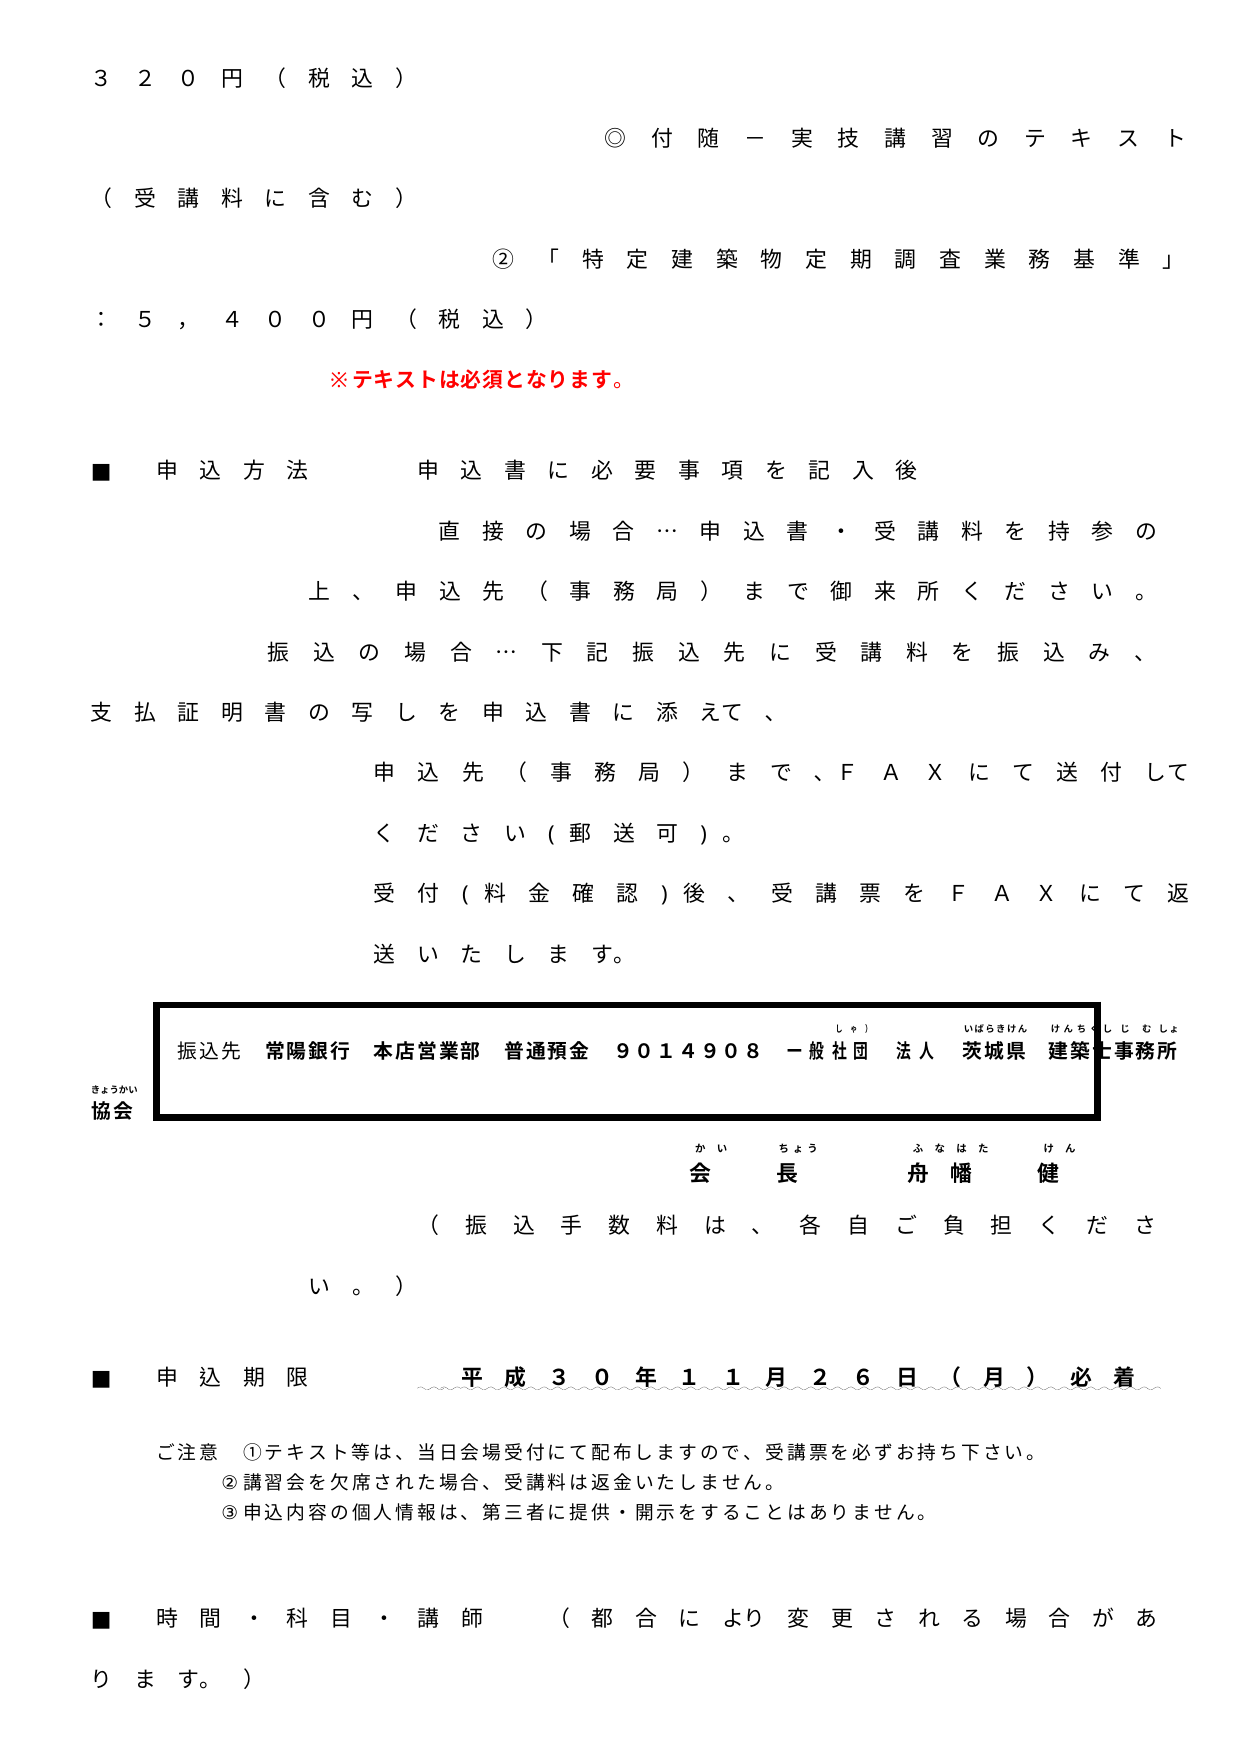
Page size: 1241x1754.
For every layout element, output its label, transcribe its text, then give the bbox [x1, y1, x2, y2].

text ②「特定建築物定期調査業務基準」 ：５，４００円（税込） [91, 227, 1208, 348]
text （振込手数料は、各自ご負担ください。） [306, 1194, 1179, 1315]
text 振込先 常陽銀行 本店営業部 普通預金 ９０１４９０８ 一般法人 [91, 1013, 1179, 1134]
text ③申込内容の個人情報は、第三者に提供・開示をすることはありません。 [91, 1496, 1179, 1526]
text 申込先（事務局）まで､ＦＡＸにて送付してください(郵送可)。 [365, 741, 1213, 862]
text ■ 申込方法 申込書に必要事項を記入後 [91, 439, 1179, 499]
text ◎付随－実技講習のテキスト（受講料に含む） [91, 107, 1208, 227]
text 直接の場合…申込書・受講料を持参の上、申込先（事務局）まで御来所ください。 [91, 499, 1179, 620]
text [91, 46, 1208, 107]
text 振込の場合…下記振込先に受講料を振込み、支払証明書の写しを申込書に添えて､ [91, 620, 1179, 741]
text ご注意 ①テキスト等は、当日会場受付にて配布しますので、受講票を必ずお持ち下さい。 [91, 1436, 1179, 1466]
text 受付(料金確認)後、受講票をＦＡＸにて返送いたします。 [368, 862, 1213, 983]
text ■ 申込期限 平成３０年１１月２６日（月）必着 [91, 1345, 1179, 1406]
text ■ 時間・科目・講師 （都合により変更される場合があります。） [91, 1587, 1179, 1708]
text ※テキストは必須となります。 [91, 348, 1208, 409]
text ②講習会を欠席された場合、受講料は返金いたしません。 [91, 1466, 1179, 1496]
